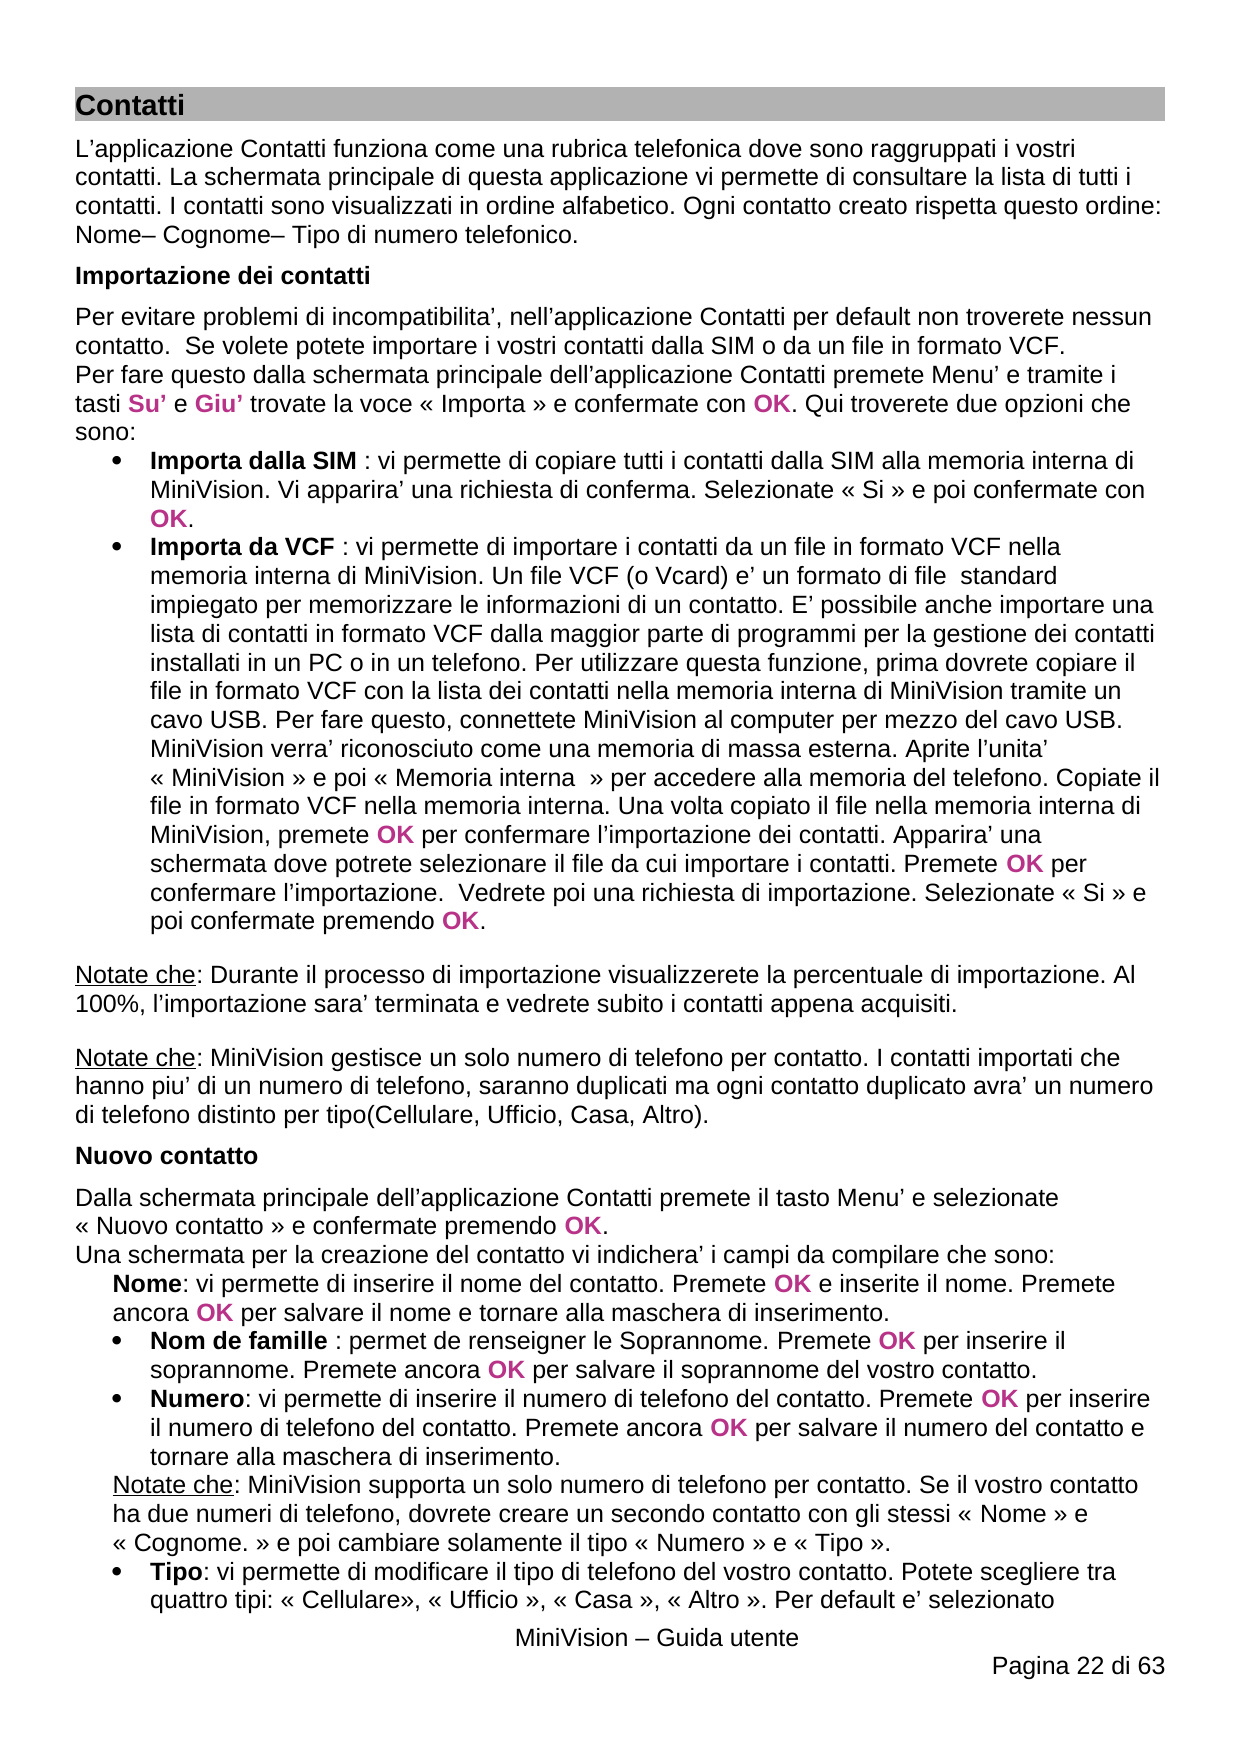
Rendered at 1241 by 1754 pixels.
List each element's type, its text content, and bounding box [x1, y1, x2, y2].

list Importa da VCF : vi permette di importare i contatti da un file in formato VCF nella memoria interna di MiniVision. Un file VCF (o Vcard) e’ un formato di file standard impiegato per memorizzare le informazioni di un contatto. E’ possibile anche importare una lista di contatti in formato VCF dalla maggior parte di programmi per la gestione dei contatti installati in un PC o in un telefono. Per utilizzare questa funzione, prima dovrete copiare il file in formato VCF con la lista dei contatti nella memoria interna di MiniVision tramite un cavo USB. Per fare questo, connettete MiniVision al computer per mezzo del cavo USB. MiniVision verra’ riconosciuto come una memoria di massa esterna. Aprite l’unita’ « MiniVision » e poi « Memoria interna » per accedere alla memoria del telefono. Copiate il file in formato VCF nella memoria interna. Una volta copiato il file nella memoria interna di MiniVision, premete OK per confermare l’importazione dei contatti. Apparira’ una schermata dove potrete selezionare il file da cui importare i contatti. Premete OK per confermare l’importazione. Vedrete poi una richiesta di importazione. Selezionate « Si » e poi confermate premendo OK. [112, 532, 1165, 935]
list Numero: vi permette di inserire il numero di telefono del contatto. Premete OK per inserire il numero di telefono del contatto. Premete ancora OK per salvare il numero del contatto e tornare alla maschera di inserimento. [112, 1384, 1165, 1470]
text Notate che: MiniVision supporta un solo numero di telefono per contatto. Se il vostro contatto ha due numeri di telefono, dovrete creare un secondo contatto con gli stessi « Nome » e « Cognome. » e poi cambiare solamente il tipo « Numero » e « Tipo ». [112, 1470, 1165, 1556]
text Nome: vi permette di inserire il nome del contatto. Premete OK e inserite il nome. Premete ancora OK per salvare il nome e tornare alla maschera di inserimento. [112, 1269, 1165, 1326]
subtitle Nuovo contatto [75, 1141, 1165, 1170]
list Importa dalla SIM : vi permette di copiare tutti i contatti dalla SIM alla memoria interna di MiniVision. Vi apparira’ una richiesta di conferma. Selezionate « Si » e poi confermate con OK. [112, 446, 1165, 532]
text Dalla schermata principale dell’applicazione Contatti premete il tasto Menu’ e selezionate [75, 1182, 1165, 1211]
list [112, 1556, 1165, 1614]
text « Nuovo contatto » e confermate premendo OK. [75, 1211, 1165, 1240]
list Nom de famille : permet de renseigner le Soprannome. Premete OK per inserire il soprannome. Premete ancora OK per salvare il soprannome del vostro contatto. [112, 1326, 1165, 1384]
text L’applicazione Contatti funziona come una rubrica telefonica dove sono raggruppati i vostri contatti. La schermata principale di questa applicazione vi permette di consultare la lista di tutti i contatti. I contatti sono visualizzati in ordine alfabetico. Ogni contatto creato rispetta questo ordine: Nome– Cognome– Tipo di numero telefonico. [75, 133, 1165, 248]
text Una schermata per la creazione del contatto vi indichera’ i campi da compilare che sono: [75, 1240, 1165, 1269]
subtitle Importazione dei contatti [75, 261, 1165, 290]
subtitle Contatti [75, 87, 1165, 121]
text Notate che: Durante il processo di importazione visualizzerete la percentuale di importazione. Al 100%, l’importazione sara’ terminata e vedrete subito i contatti appena acquisiti. [75, 960, 1165, 1017]
text Notate che: MiniVision gestisce un solo numero di telefono per contatto. I contatti importati che hanno piu’ di un numero di telefono, saranno duplicati ma ogni contatto duplicato avra’ un numero di telefono distinto per tipo(Cellulare, Ufficio, Casa, Altro). [75, 1042, 1165, 1129]
text Per fare questo dalla schermata principale dell’applicazione Contatti premete Menu’ e tramite i tasti Su’ e Giu’ trovate la voce « Importa » e confermate con OK. Qui troverete due opzioni che sono: [75, 360, 1165, 446]
text Per evitare problemi di incompatibilita’, nell’applicazione Contatti per default non troverete nessun contatto. Se volete potete importare i vostri contatti dalla SIM o da un file in formato VCF. [75, 302, 1165, 360]
